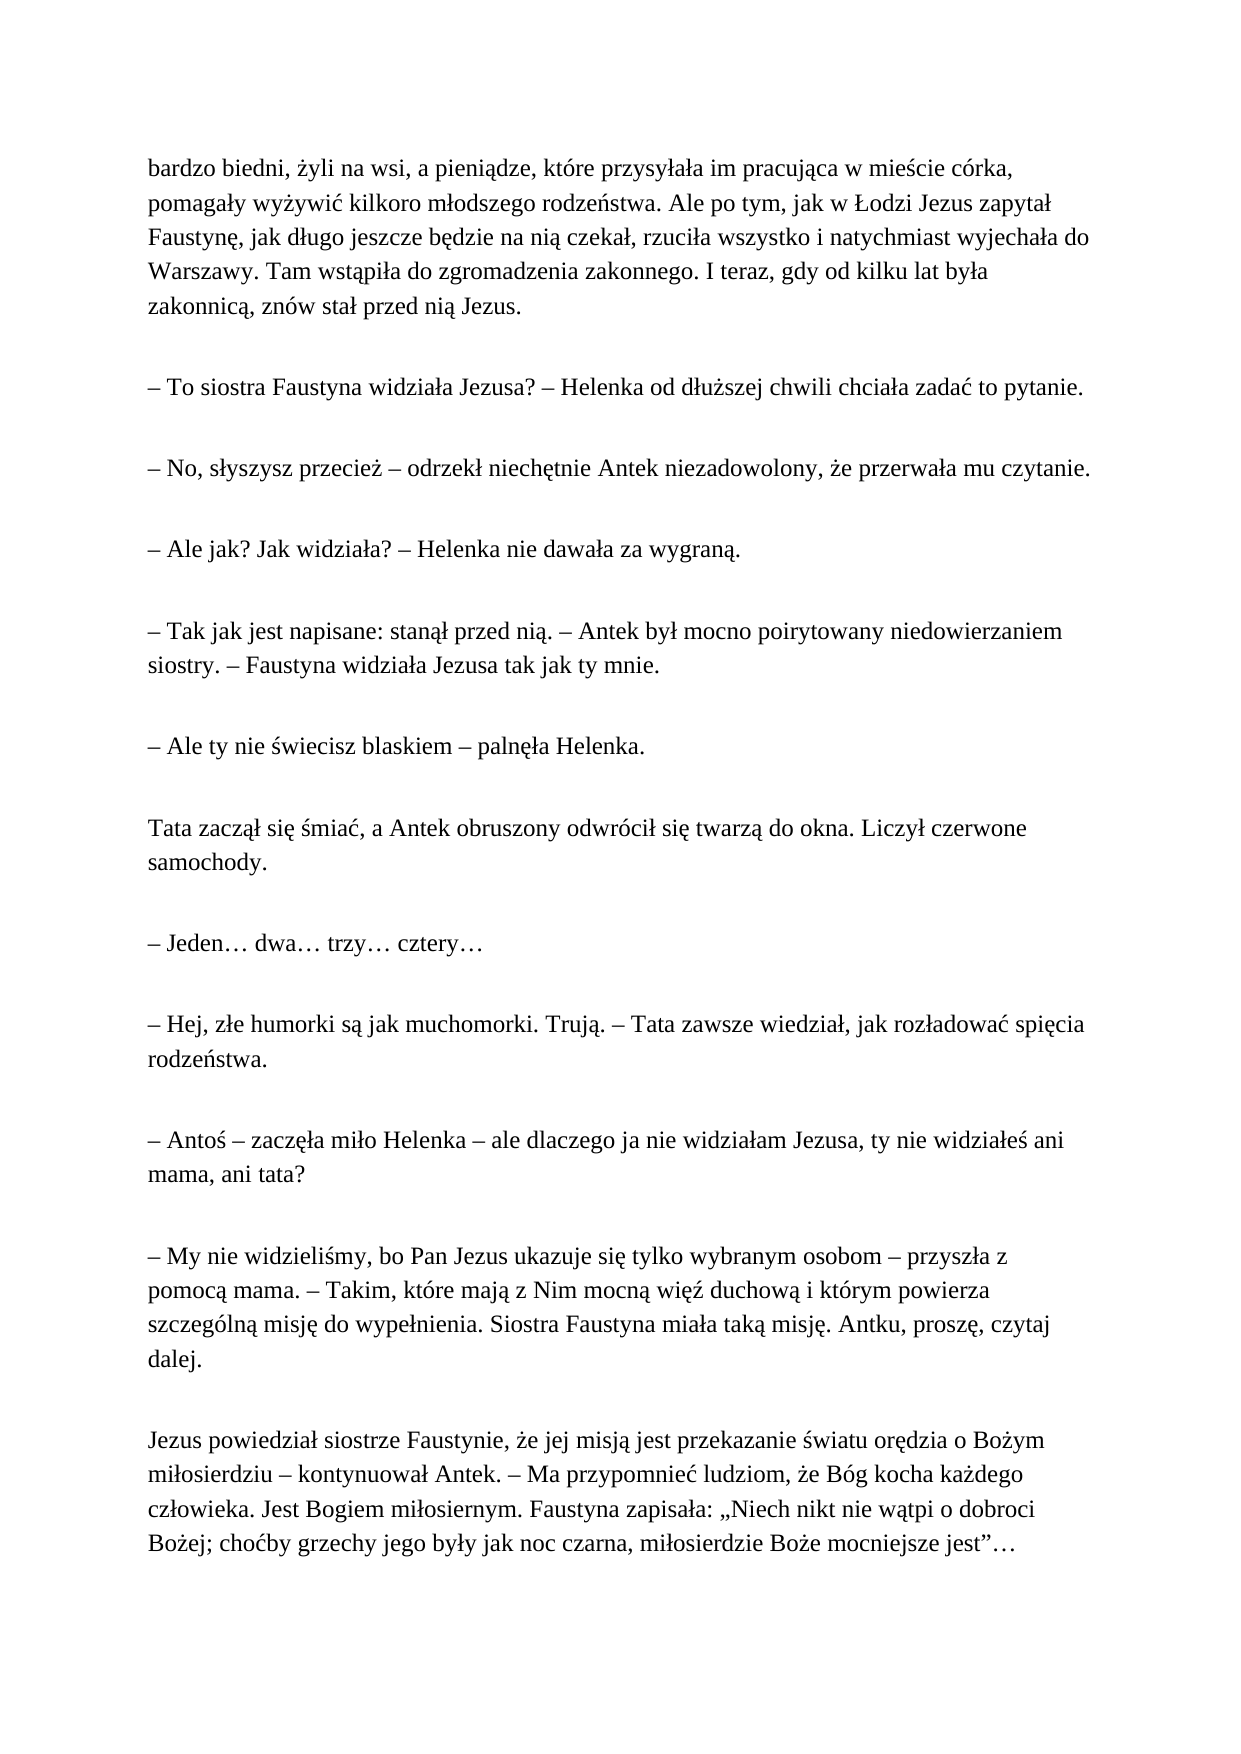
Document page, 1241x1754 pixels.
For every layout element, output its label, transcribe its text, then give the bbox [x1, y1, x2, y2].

text – No, słyszysz przecież – odrzekł niechętnie Antek niezadowolony, że przerwała mu czytanie. [148, 448, 1093, 482]
text – Ale ty nie świecisz blaskiem – palnęła Helenka. [148, 726, 1093, 760]
text Tata zaczął się śmiać, a Antek obruszony odwrócił się twarzą do okna. Liczył czerwone samochody. [148, 807, 1093, 876]
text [148, 148, 1093, 319]
text – My nie widzieliśmy, bo Pan Jezus ukazuje się tylko wybranym osobom – przyszła z pomocą mama. – Takim, które mają z Nim mocną więź duchową i którym powierza szczególną misję do wypełnienia. Siostra Faustyna miała taką misję. Antku, proszę, czytaj dalej. [148, 1235, 1093, 1373]
text – To siostra Faustyna widziała Jezusa? – Helenka od dłuższej chwili chciała zadać to pytanie. [148, 366, 1093, 401]
text – Hej, złe humorki są jak muchomorki. Trują. – Tata zawsze wiedział, jak rozładować spięcia rodzeństwa. [148, 1004, 1093, 1073]
text – Jeden… dwa… trzy… cztery… [148, 923, 1093, 957]
text – Antoś – zaczęła miło Helenka – ale dlaczego ja nie widziałam Jezusa, ty nie widziałeś ani mama, ani tata? [148, 1119, 1093, 1188]
text – Ale jak? Jak widziała? – Helenka nie dawała za wygraną. [148, 529, 1093, 563]
text Jezus powiedział siostrze Faustynie, że jej misją jest przekazanie światu orędzia o Bożym miłosierdziu – kontynuował Antek. – Ma przypomnieć ludziom, że Bóg kocha każdego człowieka. Jest Bogiem miłosiernym. Faustyna zapisała: „Niech nikt nie wątpi o dobroci Bożej; choćby grzechy jego były jak noc czarna, miłosierdzie Boże mocniejsze jest”… [148, 1419, 1093, 1557]
text – Tak jak jest napisane: stanął przed nią. – Antek był mocno poirytowany niedowierzaniem siostry. – Faustyna widziała Jezusa tak jak ty mnie. [148, 610, 1093, 679]
